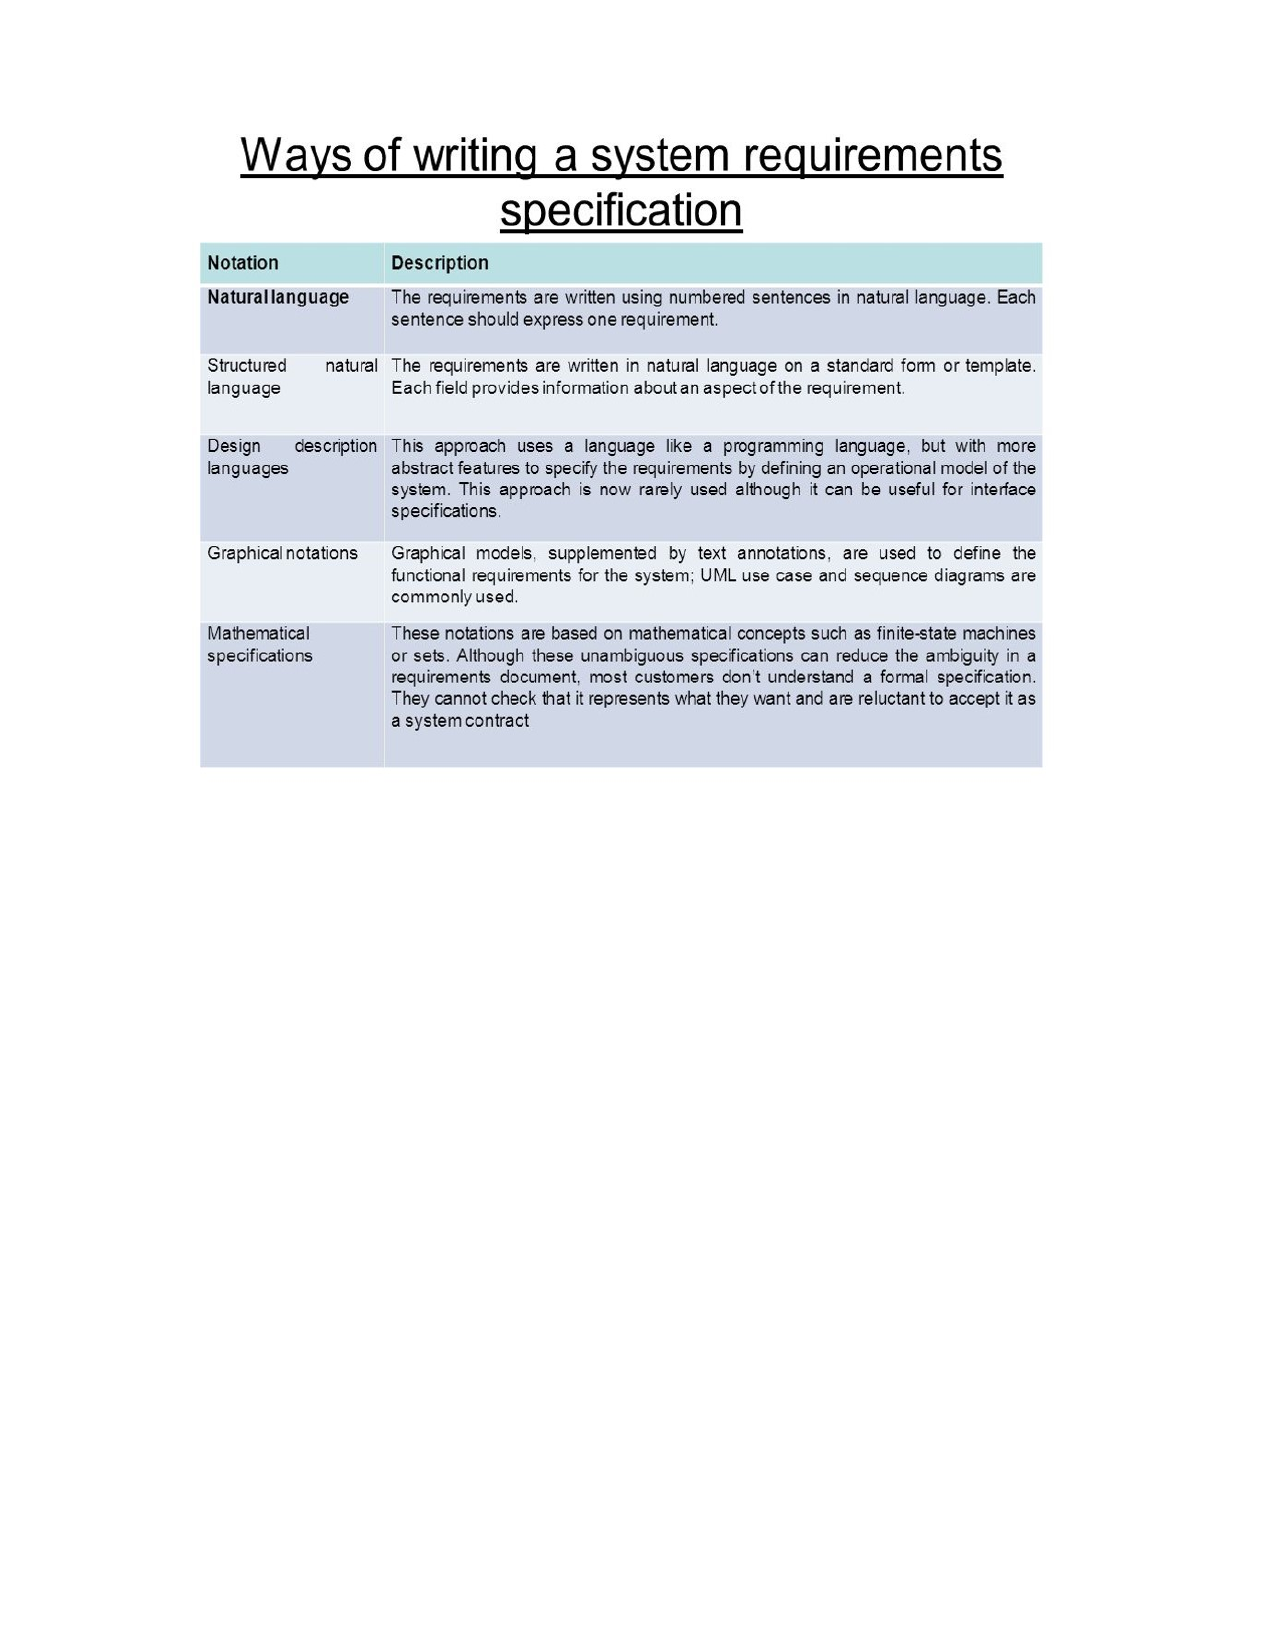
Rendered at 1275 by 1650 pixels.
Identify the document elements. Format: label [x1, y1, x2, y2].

picture [177, 118, 1065, 814]
